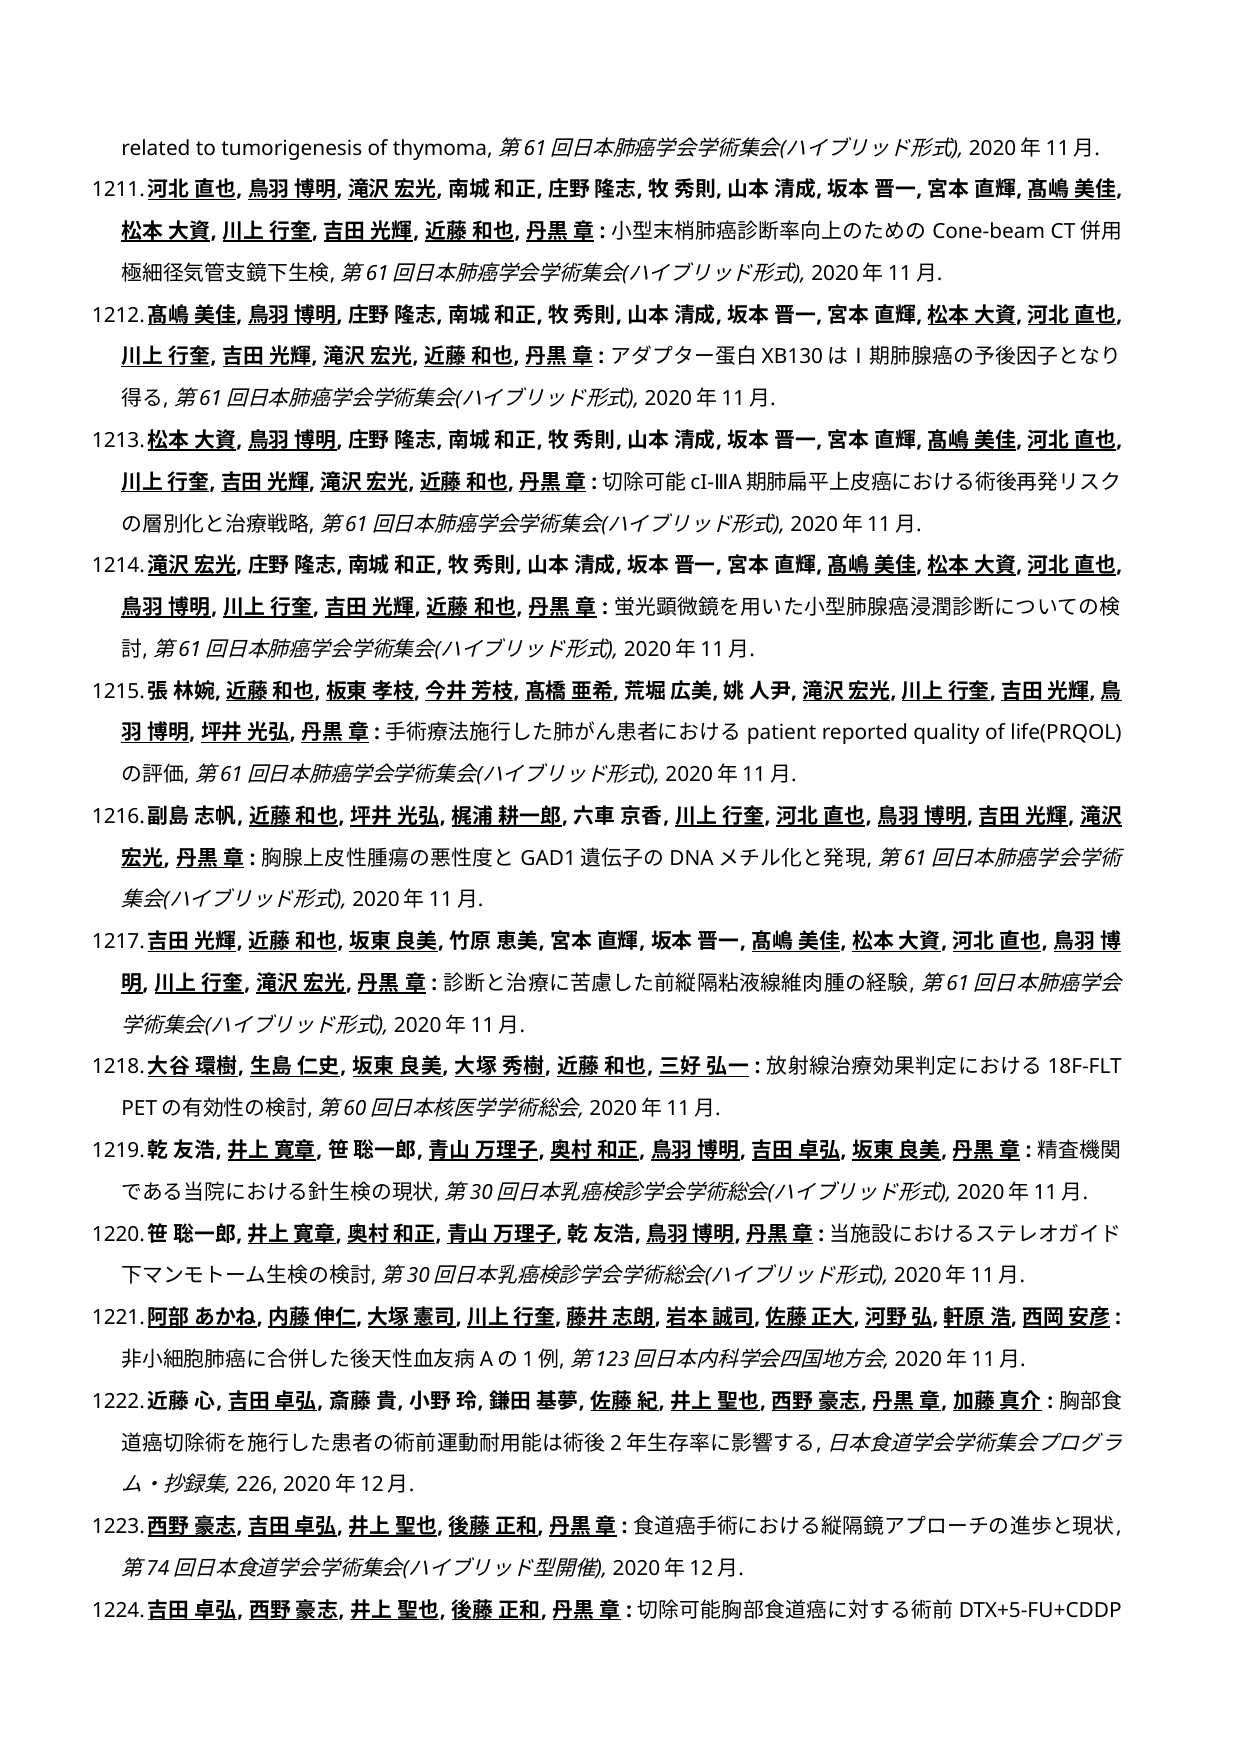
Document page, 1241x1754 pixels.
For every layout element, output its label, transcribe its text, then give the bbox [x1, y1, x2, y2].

list 笹 聡一郎, 井上 寛章, 奥村 和正, 青山 万理子, 乾 友浩, 鳥羽 博明, 丹黒 章 : 当施設におけるステレオガイド下マンモトーム生検の検討, 第30回日本乳癌検診学会学術総会(ハイブリッド形式), 2020年11月. [92, 1211, 1122, 1295]
list 西野 豪志, 吉田 卓弘, 井上 聖也, 後藤 正和, 丹黒 章 : 食道癌手術における縦隔鏡アプローチの進歩と現状, 第74回日本食道学会学術集会(ハイブリッド型開催), 2020年12月. [92, 1503, 1122, 1587]
list 乾 友浩, 井上 寛章, 笹 聡一郎, 青山 万理子, 奥村 和正, 鳥羽 博明, 吉田 卓弘, 坂東 良美, 丹黒 章 : 精査機関である当院における針生検の現状, 第30回日本乳癌検診学会学術総会(ハイブリッド形式), 2020年11月. [92, 1128, 1122, 1211]
list 張 林婉, 近藤 和也, 板東 孝枝, 今井 芳枝, 髙橋 亜希, 荒堀 広美, 姚 人尹, 滝沢 宏光, 川上 行奎, 吉田 光輝, 鳥羽 博明, 坪井 光弘, 丹黒 章 : 手術療法施行した肺がん患者におけるpatient reported quality of life(PRQOL)の評価, 第61回日本肺癌学会学術集会(ハイブリッド形式), 2020年11月. [92, 668, 1122, 793]
list 吉田 光輝, 近藤 和也, 坂東 良美, 竹原 恵美, 宮本 直輝, 坂本 晋一, 髙嶋 美佳, 松本 大資, 河北 直也, 鳥羽 博明, 川上 行奎, 滝沢 宏光, 丹黒 章 : 診断と治療に苦慮した前縦隔粘液線維肉腫の経験, 第61回日本肺癌学会学術集会(ハイブリッド形式), 2020年11月. [92, 919, 1122, 1044]
list 阿部 あかね, 内藤 伸仁, 大塚 憲司, 川上 行奎, 藤井 志朗, 岩本 誠司, 佐藤 正大, 河野 弘, 軒原 浩, 西岡 安彦 : 非小細胞肺癌に合併した後天性血友病Aの1例, 第123回日本内科学会四国地方会, 2020年11月. [92, 1295, 1122, 1378]
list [92, 125, 1122, 167]
list 滝沢 宏光, 庄野 隆志, 南城 和正, 牧 秀則, 山本 清成, 坂本 晋一, 宮本 直輝, 髙嶋 美佳, 松本 大資, 河北 直也, 鳥羽 博明, 川上 行奎, 吉田 光輝, 近藤 和也, 丹黒 章 : 蛍光顕微鏡を用いた小型肺腺癌浸潤診断についての検討, 第61回日本肺癌学会学術集会(ハイブリッド形式), 2020年11月. [92, 543, 1122, 668]
list 大谷 環樹, 生島 仁史, 坂東 良美, 大塚 秀樹, 近藤 和也, 三好 弘一 : 放射線治療効果判定における18F-FLT PETの有効性の検討, 第60回日本核医学学術総会, 2020年11月. [92, 1044, 1122, 1128]
list 松本 大資, 鳥羽 博明, 庄野 隆志, 南城 和正, 牧 秀則, 山本 清成, 坂本 晋一, 宮本 直輝, 髙嶋 美佳, 河北 直也, 川上 行奎, 吉田 光輝, 滝沢 宏光, 近藤 和也, 丹黒 章 : 切除可能cI-ⅢA期肺扁平上皮癌における術後再発リスクの層別化と治療戦略, 第61回日本肺癌学会学術集会(ハイブリッド形式), 2020年11月. [92, 417, 1122, 543]
list 河北 直也, 鳥羽 博明, 滝沢 宏光, 南城 和正, 庄野 隆志, 牧 秀則, 山本 清成, 坂本 晋一, 宮本 直輝, 髙嶋 美佳, 松本 大資, 川上 行奎, 吉田 光輝, 近藤 和也, 丹黒 章 : 小型末梢肺癌診断率向上のためのCone-beam CT併用極細径気管支鏡下生検, 第61回日本肺癌学会学術集会(ハイブリッド形式), 2020年11月. [92, 167, 1122, 292]
list 副島 志帆, 近藤 和也, 坪井 光弘, 梶浦 耕一郎, 六車 京香, 川上 行奎, 河北 直也, 鳥羽 博明, 吉田 光輝, 滝沢 宏光, 丹黒 章 : 胸腺上皮性腫瘍の悪性度とGAD1遺伝子のDNAメチル化と発現, 第61回日本肺癌学会学術集会(ハイブリッド形式), 2020年11月. [92, 793, 1122, 919]
list 髙嶋 美佳, 鳥羽 博明, 庄野 隆志, 南城 和正, 牧 秀則, 山本 清成, 坂本 晋一, 宮本 直輝, 松本 大資, 河北 直也, 川上 行奎, 吉田 光輝, 滝沢 宏光, 近藤 和也, 丹黒 章 : アダプター蛋白XB130はⅠ期肺腺癌の予後因子となり得る, 第61回日本肺癌学会学術集会(ハイブリッド形式), 2020年11月. [92, 292, 1122, 417]
list 近藤 心, 吉田 卓弘, 斎藤 貴, 小野 玲, 鎌田 基夢, 佐藤 紀, 井上 聖也, 西野 豪志, 丹黒 章, 加藤 真介 : 胸部食道癌切除術を施行した患者の術前運動耐用能は術後2年生存率に影響する, 日本食道学会学術集会プログラム・抄録集, 226, 2020年12月. [92, 1378, 1122, 1503]
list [92, 1587, 1122, 1629]
